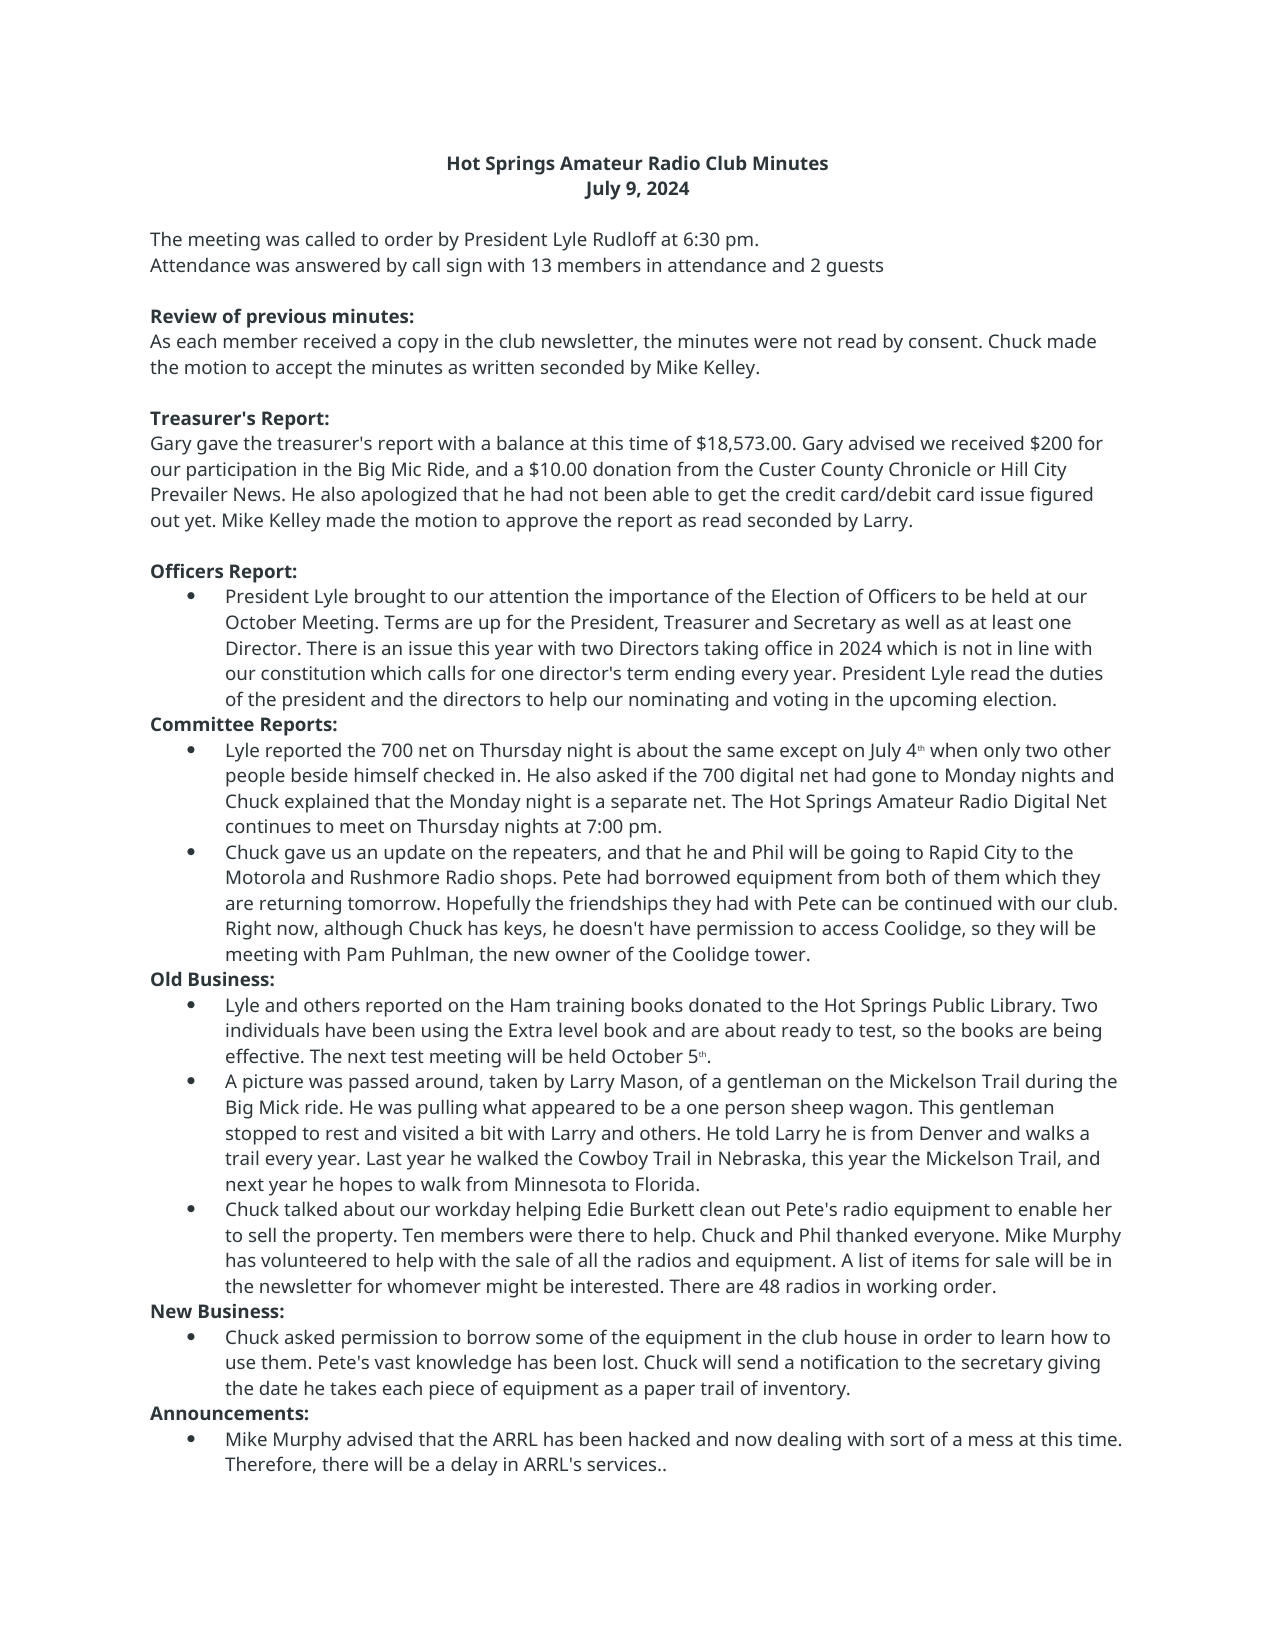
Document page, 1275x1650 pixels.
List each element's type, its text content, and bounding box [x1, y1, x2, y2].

list Chuck talked about our workday helping Edie Burkett clean out Pete's radio equipment to enable her to sell the property. Ten members were there to help. Chuck and Phil thanked everyone. Mike Murphy has volunteered to help with the sale of all the radios and equipment. A list of items for sale will be in the newsletter for whomever might be interested. There are 48 radios in working order. [187, 1196, 1125, 1298]
list Lyle and others reported on the Ham training books donated to the Hot Springs Public Library. Two individuals have been using the Extra level book and are about ready to test, so the books are being effective. The next test meeting will be held October 5th. [187, 992, 1125, 1069]
text Treasurer's Report: [150, 405, 1125, 431]
text Officers Report: [150, 558, 1125, 584]
text The meeting was called to order by President Lyle Rudloff at 6:30 pm. [150, 227, 1125, 252]
text Old Business: [150, 967, 1125, 992]
list Chuck asked permission to borrow some of the equipment in the club house in order to learn how to use them. Pete's vast knowledge has been lost. Chuck will send a notification to the secretary giving the date he takes each piece of equipment as a paper trail of inventory. [187, 1324, 1125, 1401]
text As each member received a copy in the club newsletter, the minutes were not read by consent. Chuck made the motion to accept the minutes as written seconded by Mike Kelley. [150, 329, 1125, 380]
text Announcements: [150, 1401, 1125, 1426]
text Review of previous minutes: [150, 303, 1125, 329]
list Mike Murphy advised that the ARRL has been hacked and now dealing with sort of a mess at this time. Therefore, there will be a delay in ARRL's services.. [187, 1426, 1125, 1477]
text New Business: [150, 1298, 1125, 1324]
text Hot Springs Amateur Radio Club Minutes [150, 150, 1125, 176]
list President Lyle brought to our attention the importance of the Election of Officers to be held at our October Meeting. Terms are up for the President, Treasurer and Secretary as well as at least one Director. There is an issue this year with two Directors taking office in 2024 which is not in line with our constitution which calls for one director's term ending every year. President Lyle read the duties of the president and the directors to help our nominating and voting in the upcoming election. [187, 584, 1125, 711]
list Lyle reported the 700 net on Thursday night is about the same except on July 4th when only two other people beside himself checked in. He also asked if the 700 digital net had gone to Monday nights and Chuck explained that the Monday night is a separate net. The Hot Springs Amateur Radio Digital Net continues to meet on Thursday nights at 7:00 pm. [187, 737, 1125, 839]
text July 9, 2024 [150, 176, 1125, 201]
text Committee Reports: [150, 711, 1125, 737]
list A picture was passed around, taken by Larry Mason, of a gentleman on the Mickelson Trail during the Big Mick ride. He was pulling what appeared to be a one person sheep wagon. This gentleman stopped to rest and visited a bit with Larry and others. He told Larry he is from Denver and walks a trail every year. Last year he walked the Cowboy Trail in Nebraska, this year the Mickelson Trail, and next year he hopes to walk from Minnesota to Florida. [187, 1069, 1125, 1196]
list Chuck gave us an update on the repeaters, and that he and Phil will be going to Rapid City to the Motorola and Rushmore Radio shops. Pete had borrowed equipment from both of them which they are returning tomorrow. Hopefully the friendships they had with Pete can be continued with our club. Right now, although Chuck has keys, he doesn't have permission to access Coolidge, so they will be meeting with Pam Puhlman, the new owner of the Coolidge tower. [187, 839, 1125, 967]
text Gary gave the treasurer's report with a balance at this time of $18,573.00. Gary advised we received $200 for our participation in the Big Mic Ride, and a $10.00 donation from the Custer County Chronicle or Hill City Prevailer News. He also apologized that he had not been able to get the credit card/debit card issue figured out yet. Mike Kelley made the motion to approve the report as read seconded by Larry. [150, 431, 1125, 533]
text Attendance was answered by call sign with 13 members in attendance and 2 guests [150, 252, 1125, 278]
